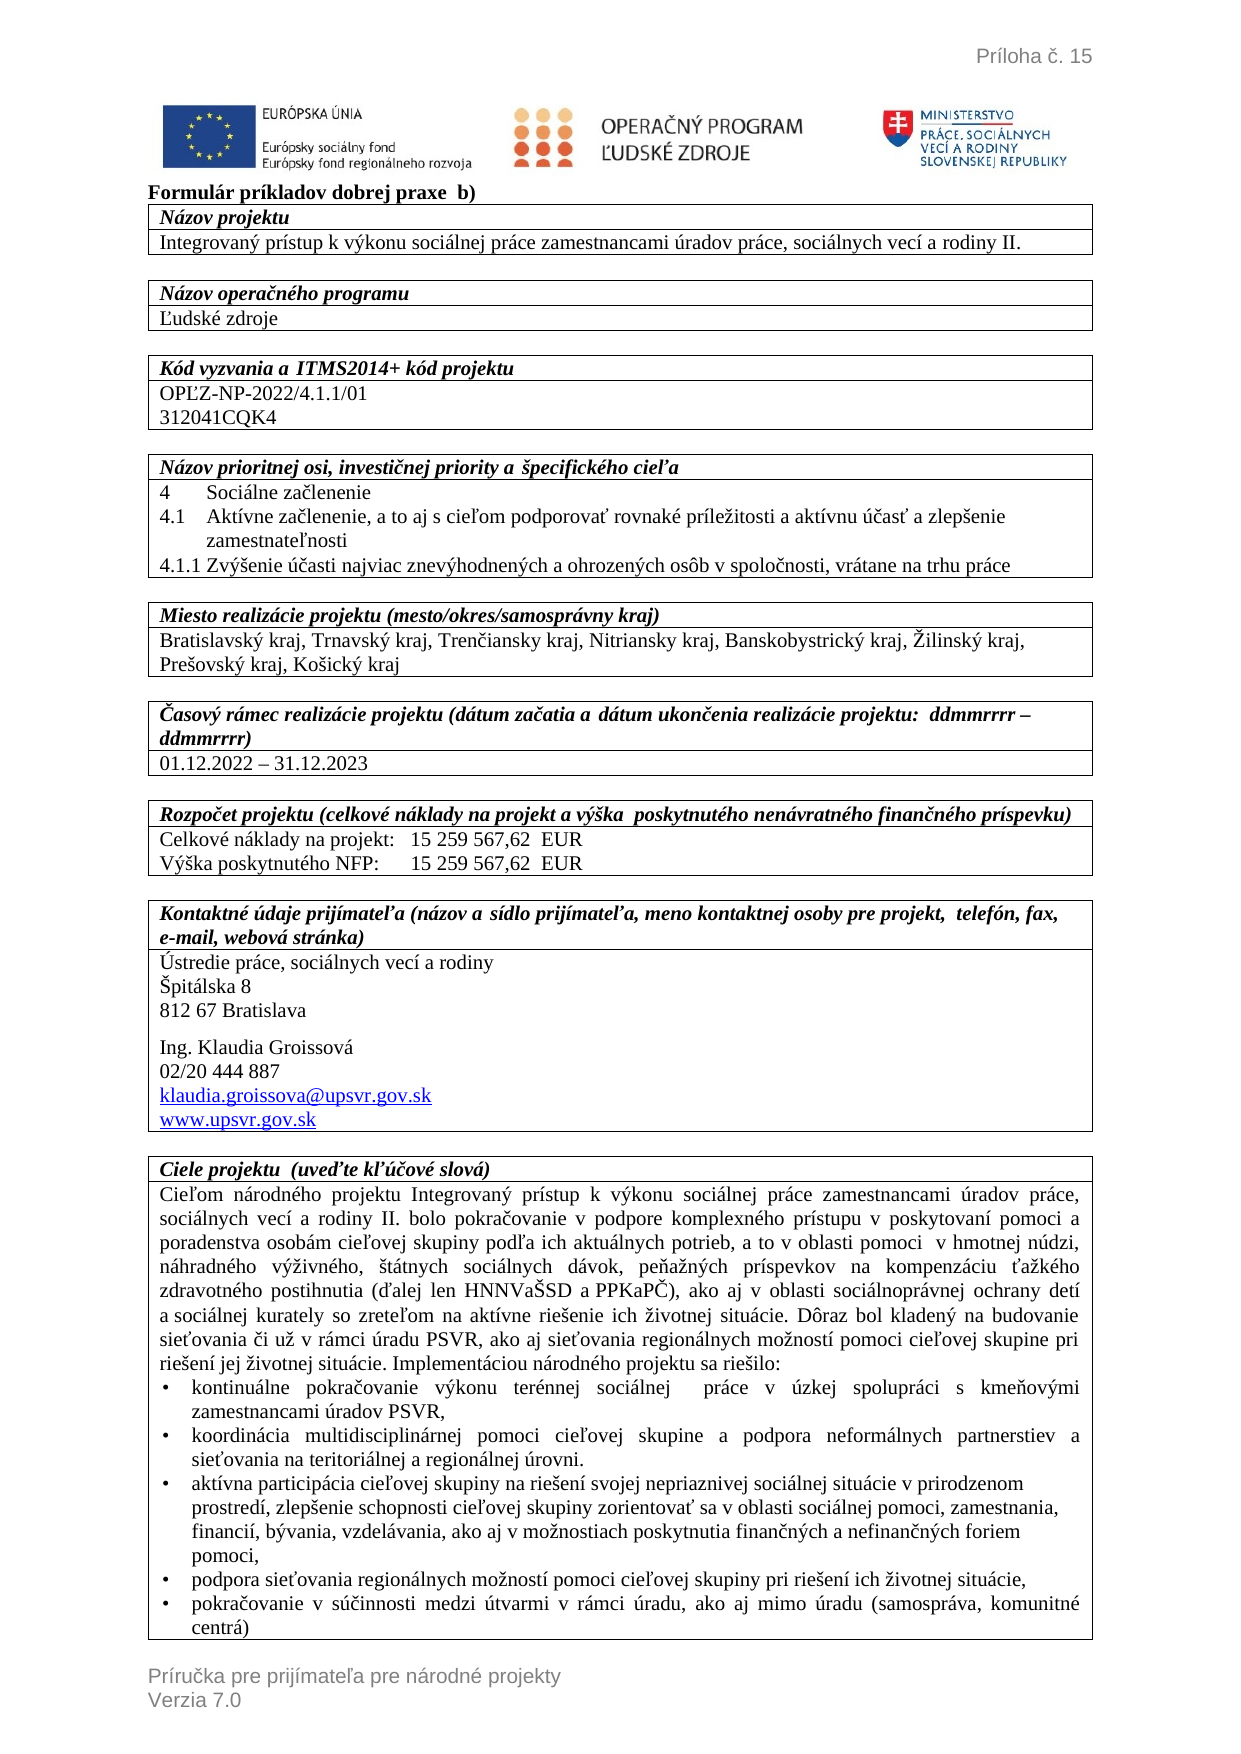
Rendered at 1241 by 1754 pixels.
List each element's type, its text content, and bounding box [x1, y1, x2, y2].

table_cell Ľudské zdroje [149, 306, 1092, 330]
table_cell Integrovaný prístup k výkonu sociálnej práce zamestnancami úradov práce, sociálnych vecí a rodiny II. [149, 230, 1092, 254]
table_cell Bratislavský kraj, Trnavský kraj, Trenčiansky kraj, Nitriansky kraj, Banskobystrický kraj, Žilinský kraj, Prešovský kraj, Košický kraj [149, 628, 1092, 676]
text Formulár príkladov dobrej praxe b) [148, 181, 1093, 204]
table_header Názov operačného programu [149, 281, 1092, 304]
table_cell Celkové náklady na projekt: 15 259 567,62 EUR Výška poskytnutého NFP: 15 259 567,62 EUR [149, 827, 1092, 875]
table_header Názov projektu [149, 205, 1092, 229]
table_cell 01.12.2022 – 31.12.2023 [149, 751, 1092, 775]
table_header Rozpočet projektu (celkové náklady na projekt a výška poskytnutého nenávratného finančného príspevku) [149, 801, 1092, 826]
table_cell 4 Sociálne začlenenie 4.1 Aktívne začlenenie, a to aj s cieľom podporovať rovnaké príležitosti a aktívnu účasť a zlepšenie zamestnateľnosti 4.1.1 Zvýšenie účasti najviac znevýhodnených a ohrozených osôb v spoločnosti, vrátane na trhu práce [149, 480, 1092, 577]
picture [147, 92, 1093, 181]
table_header Miesto realizácie projektu (mesto/okres/samosprávny kraj) [149, 603, 1092, 627]
table_header Kód vyzvania a ITMS2014+ kód projektu [149, 356, 1092, 380]
table_header Kontaktné údaje prijímateľa (názov a sídlo prijímateľa, meno kontaktnej osoby pre projekt, telefón, fax, e-mail, webová stránka) [149, 901, 1092, 949]
table_header Ciele projektu (uveďte kľúčové slová) [149, 1157, 1092, 1181]
table_cell Ústredie práce, sociálnych vecí a rodiny Špitálska 8 812 67 Bratislava Ing. Klaudia Groissová 02/20 444 887 klaudia.groissova@upsvr.gov.sk www.upsvr.gov.sk [149, 950, 1092, 1131]
table_cell OPĽZ-NP-2022/4.1.1/01 312041CQK4 [149, 381, 1092, 429]
table_header Názov prioritnej osi, investičnej priority a špecifického cieľa [149, 455, 1092, 479]
table_header Časový rámec realizácie projektu (dátum začatia a dátum ukončenia realizácie projektu: ddmmrrrr – ddmmrrrr) [149, 702, 1092, 750]
